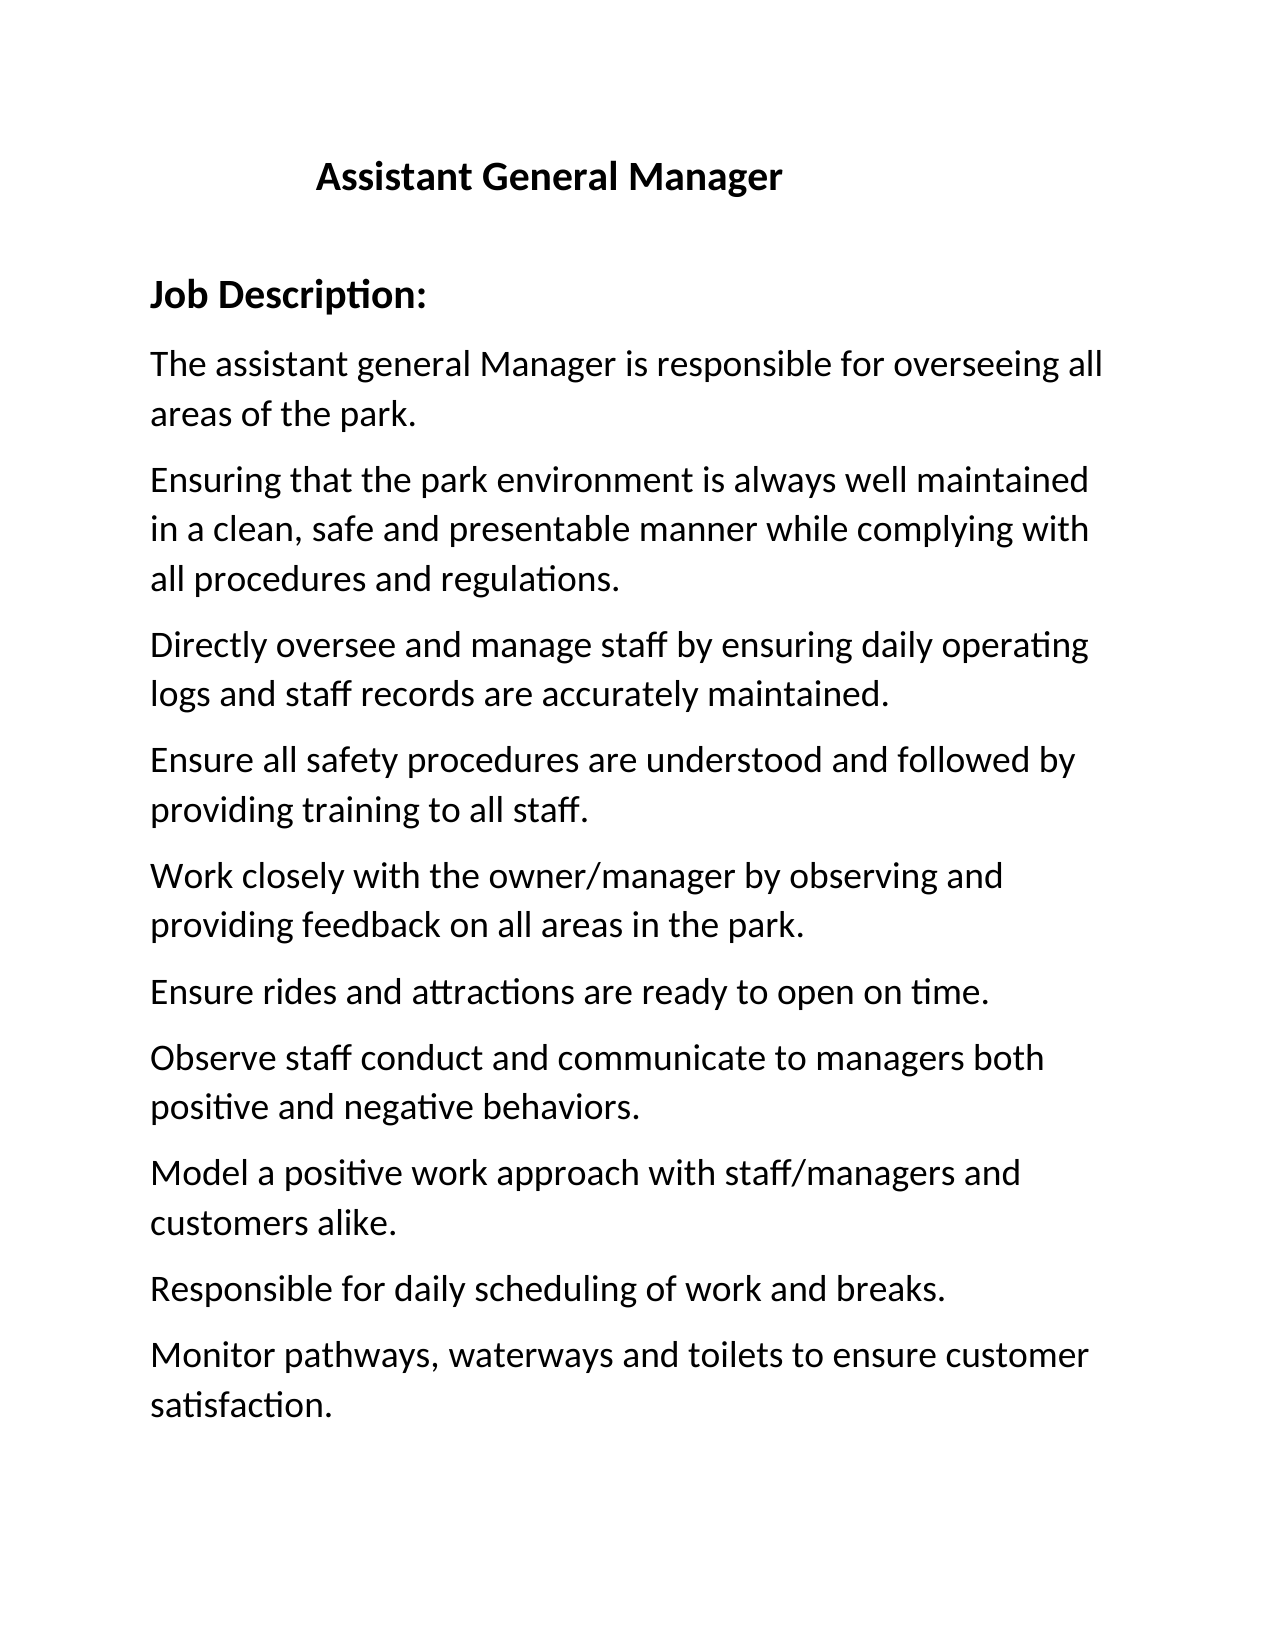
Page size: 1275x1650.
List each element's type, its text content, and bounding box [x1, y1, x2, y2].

text Responsible for daily scheduling of work and breaks. [150, 1265, 1125, 1311]
text Job Description: [150, 268, 1125, 319]
text The assistant general Manager is responsible for overseeing all areas of the park. [150, 340, 1125, 435]
text Ensure rides and attractions are ready to open on time. [150, 968, 1125, 1013]
text Ensure all safety procedures are understood and followed by providing training to all staff. [150, 736, 1125, 832]
text Ensuring that the park environment is always well maintained in a clean, safe and presentable manner while complying with all procedures and regulations. [150, 456, 1125, 600]
text Observe staff conduct and communicate to managers both positive and negative behaviors. [150, 1034, 1125, 1129]
text Assistant General Manager [150, 150, 1125, 201]
text Model a positive work approach with staff/managers and customers alike. [150, 1149, 1125, 1245]
text Monitor pathways, waterways and toilets to ensure customer satisfaction. [150, 1331, 1125, 1426]
text Directly oversee and manage staff by ensuring daily operating logs and staff records are accurately maintained. [150, 621, 1125, 716]
text Work closely with the owner/manager by observing and providing feedback on all areas in the park. [150, 852, 1125, 947]
